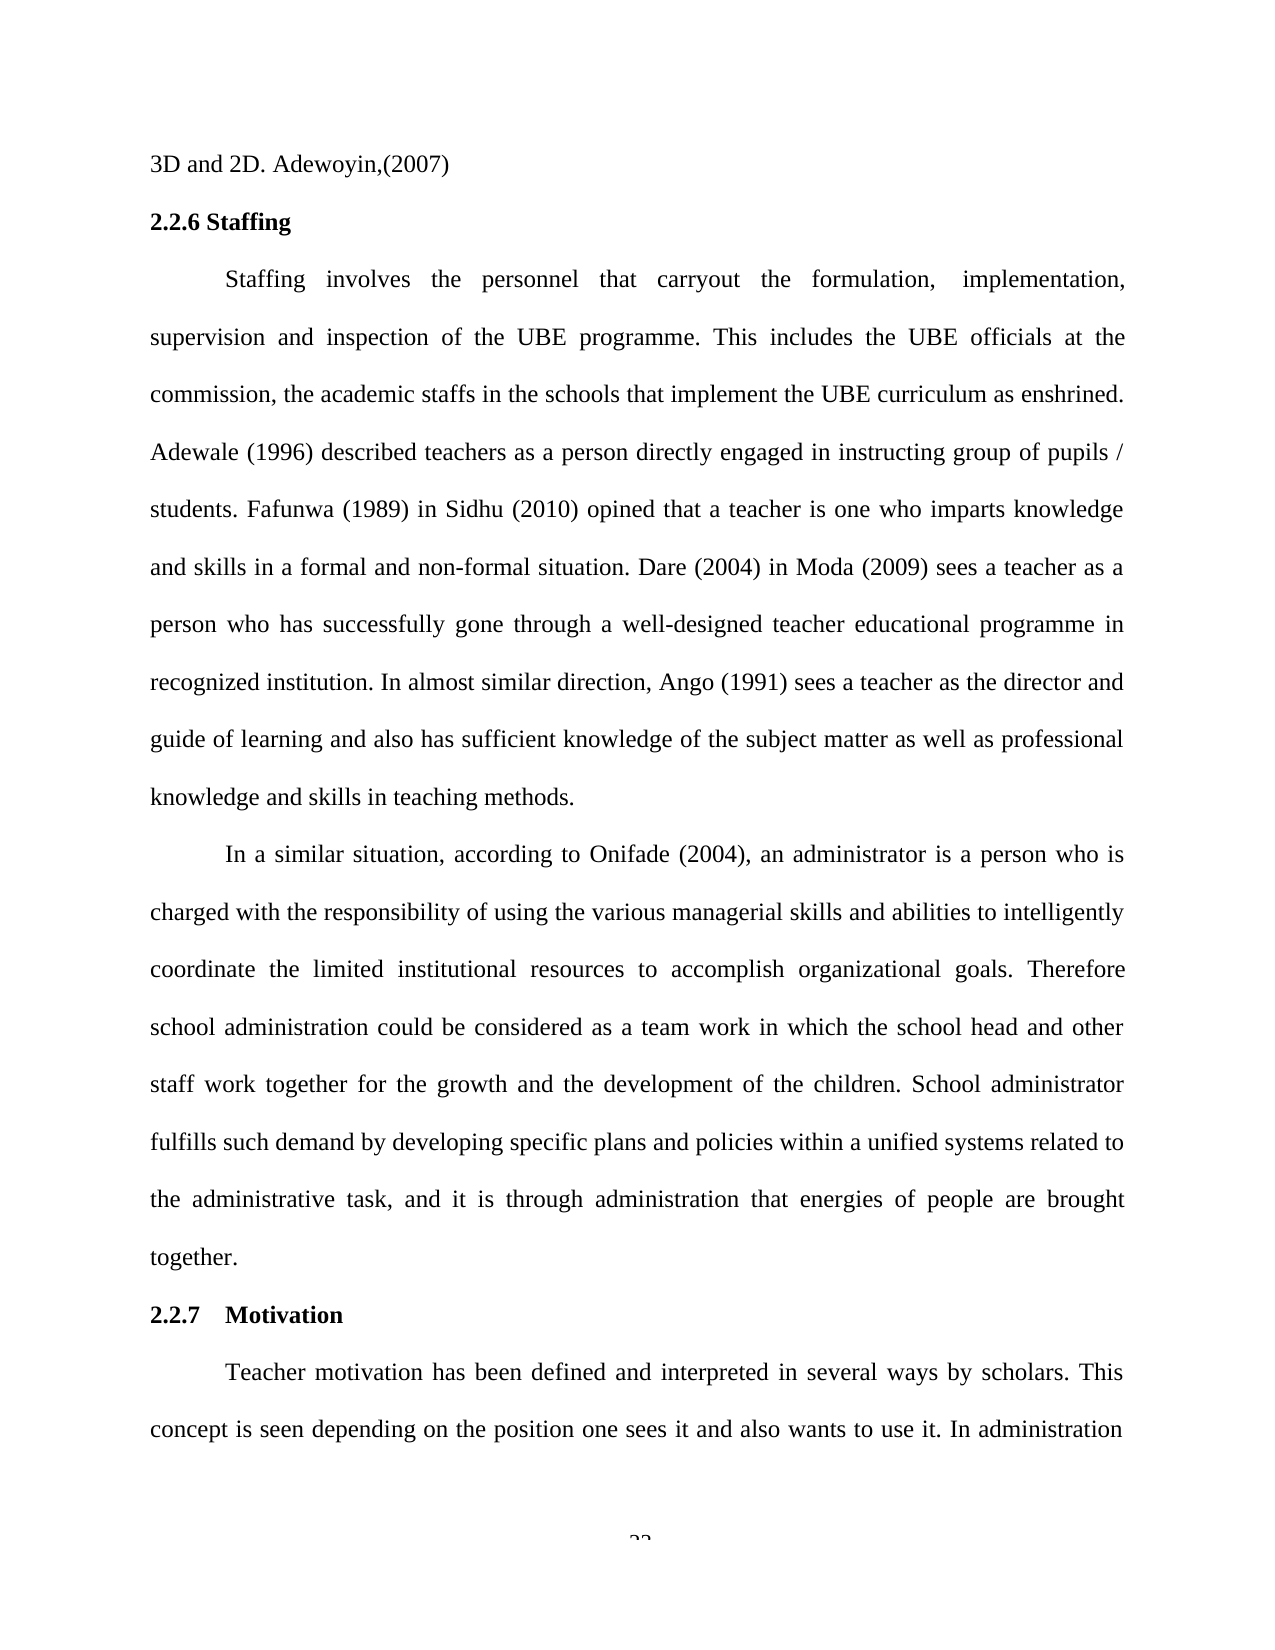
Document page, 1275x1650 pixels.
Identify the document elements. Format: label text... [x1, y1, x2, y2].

subtitle Motivation [150, 1300, 1231, 1329]
text In a similar situation, according to Onifade (2004), an administrator is a person who is charged with the responsibility of using the various managerial skills and abilities to intelligently coordinate the limited institutional resources to accomplish organizational goals. Therefore school administration could be considered as a team work in which the school head and other staff work together for the growth and the development of the children. School administrator fulfills such demand by developing specific plans and policies within a unified systems related to the administrative task, and it is through administration that energies of people are brought together. [150, 839, 1126, 1271]
text Teacher motivation has been defined and interpreted in several ways by scholars. This concept is seen depending on the position one sees it and also wants to use it. In administration [150, 1357, 1125, 1443]
text Staffing involves the personnel that carryout the formulation, implementation, supervision and inspection of the UBE programme. This includes the UBE officials at the commission, the academic staffs in the schools that implement the UBE curriculum as enshrined. Adewale (1996) described teachers as a person directly engaged in instructing group of pupils / students. Fafunwa (1989) in Sidhu (2010) opined that a teacher is one who imparts knowledge and skills in a formal and non-formal situation. Dare (2004) in Moda (2009) sees a teacher as a person who has successfully gone through a well-designed teacher educational programme in recognized institution. In almost similar direction, Ango (1991) sees a teacher as the director and guide of learning and also has sufficient knowledge of the subject matter as well as professional knowledge and skills in teaching methods. [150, 264, 1125, 811]
subtitle Staffing [150, 207, 1231, 236]
text 3D and 2D. Adewoyin,(2007) [150, 149, 1231, 178]
